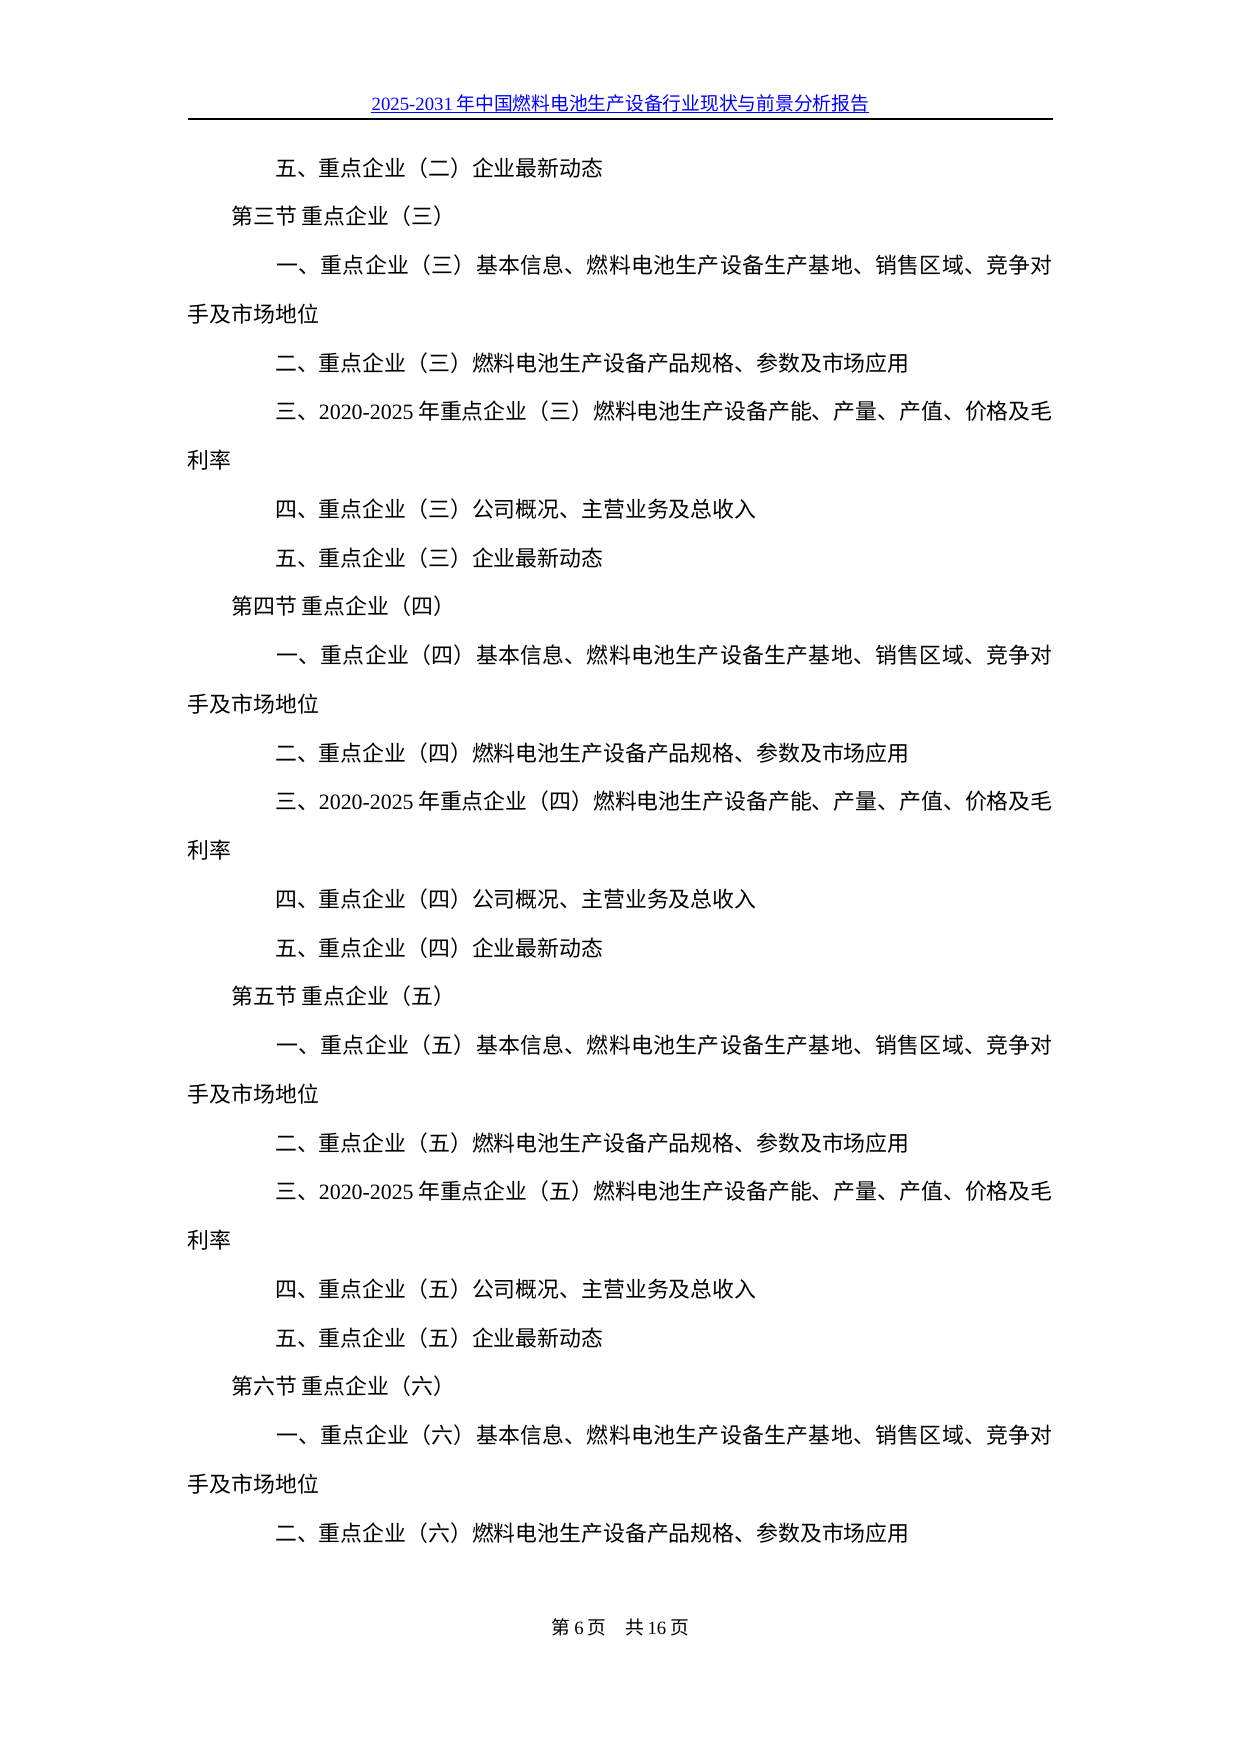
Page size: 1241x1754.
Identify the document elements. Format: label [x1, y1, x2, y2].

text [187, 150, 1053, 1548]
